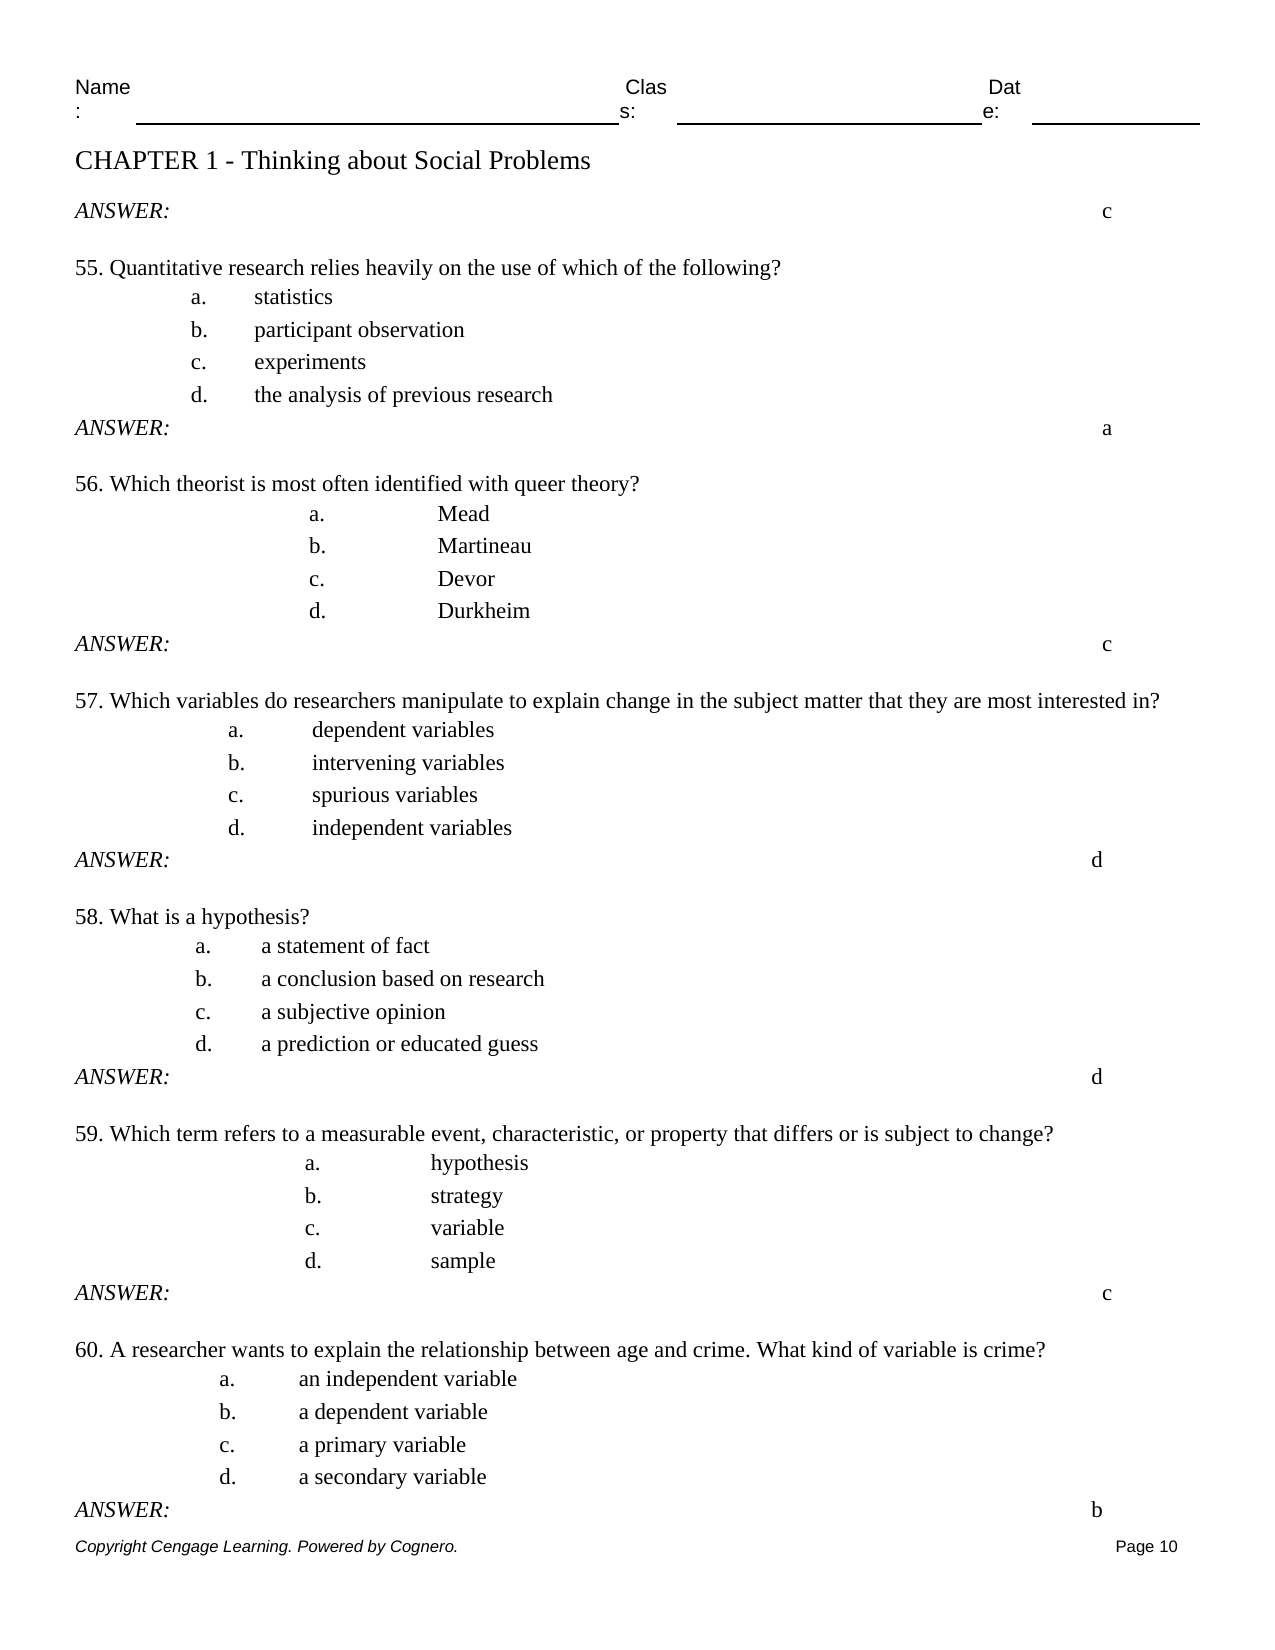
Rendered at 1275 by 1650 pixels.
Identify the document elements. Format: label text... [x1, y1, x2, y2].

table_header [75, 194, 1200, 227]
table_header 60. A researcher wants to explain the relationship between age and crime. What kind of variable is crime? [75, 1336, 1200, 1526]
table_header 58. What is a hypothesis? [75, 903, 1200, 1093]
table_header 57. Which variables do researchers manipulate to explain change in the subject matter that they are most interested in? [75, 687, 1200, 876]
table_header 55. Quantitative research relies heavily on the use of which of the following? [75, 254, 1200, 443]
table_header 59. Which term refers to a measurable event, characteristic, or property that differs or is subject to change? [75, 1120, 1200, 1309]
table_header 56. Which theorist is most often identified with queer theory? [75, 470, 1200, 660]
